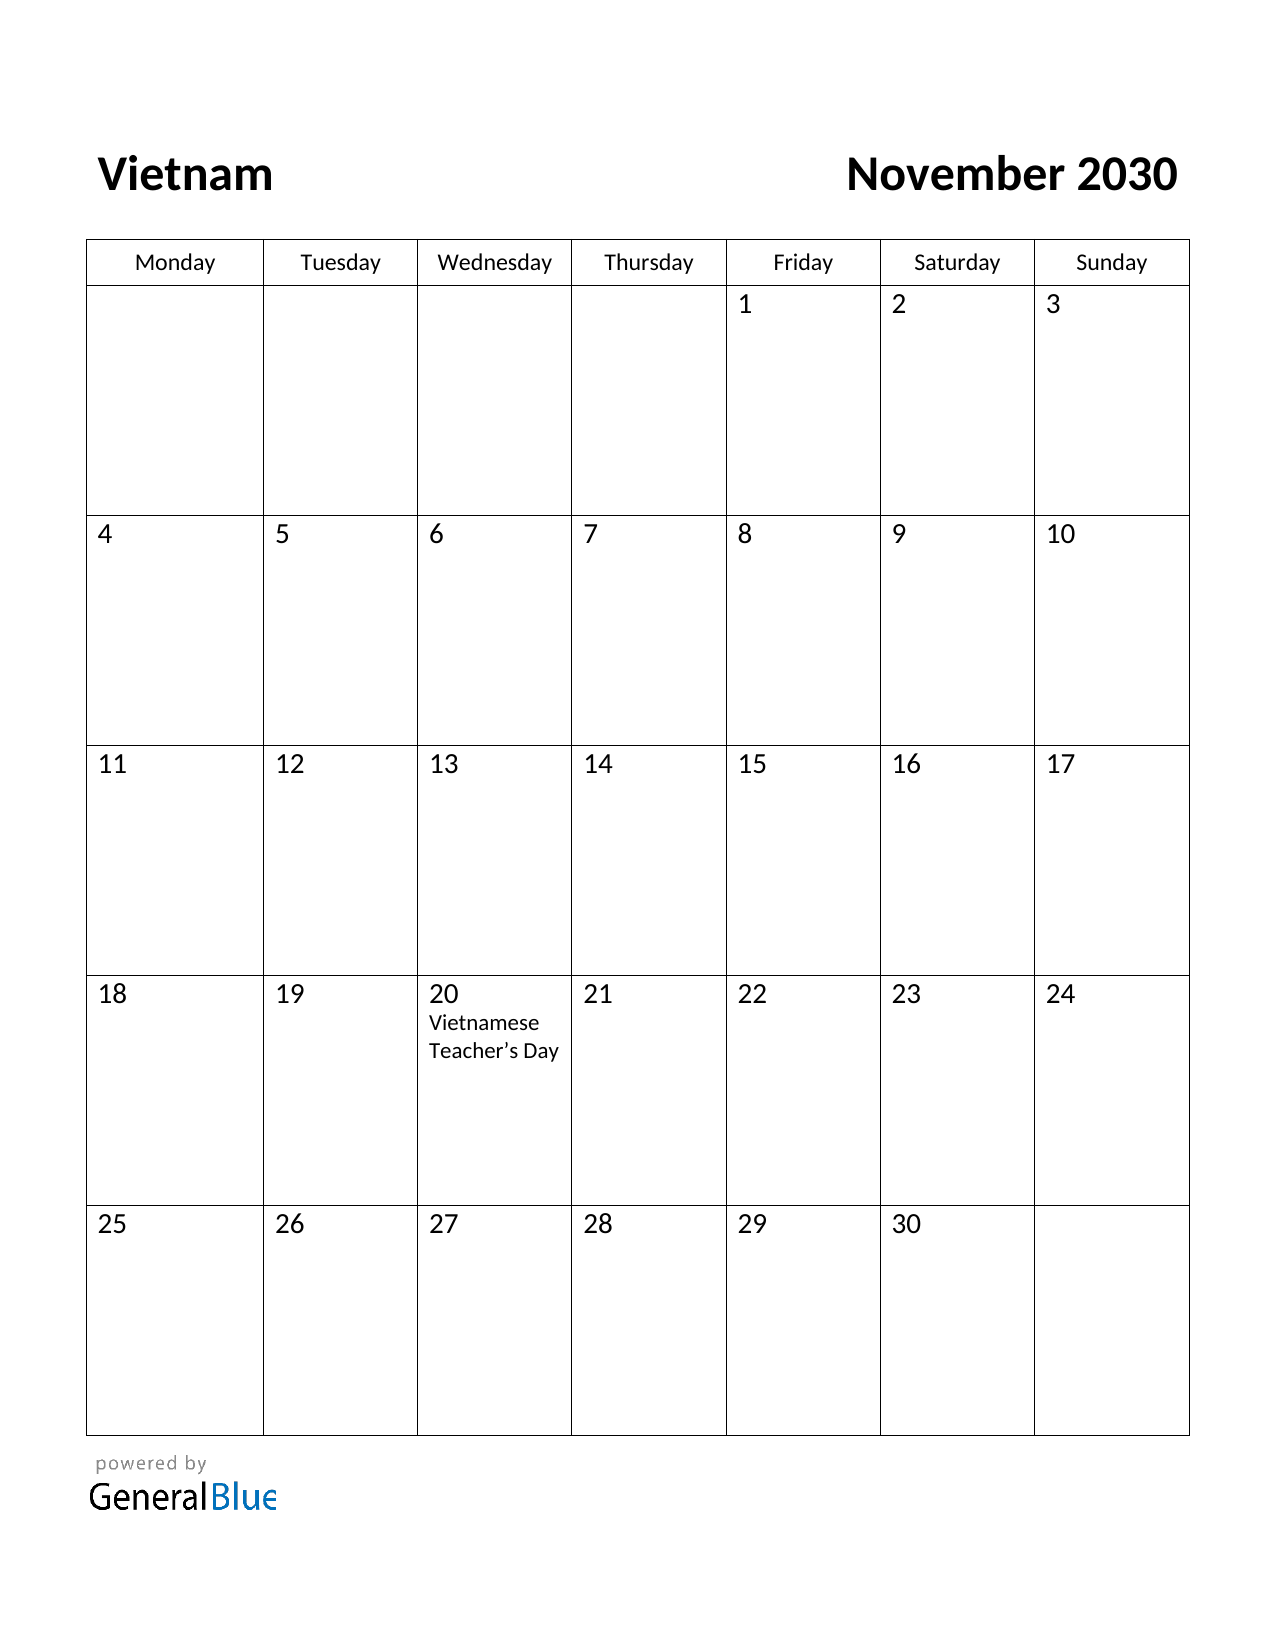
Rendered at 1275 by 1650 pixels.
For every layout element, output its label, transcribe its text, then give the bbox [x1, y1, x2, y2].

table_cell 5 [264, 516, 417, 548]
table_cell [86, 1436, 1189, 1534]
table_cell [727, 1008, 880, 1204]
table_cell 9 [881, 516, 1034, 548]
table_cell [264, 318, 417, 514]
table_cell 24 [1035, 976, 1189, 1008]
table_cell [418, 548, 571, 744]
table_cell Tuesday [264, 240, 417, 284]
table_cell 14 [572, 746, 726, 778]
table_cell [264, 778, 417, 974]
table_cell 16 [881, 746, 1034, 778]
table_cell [1035, 778, 1189, 974]
table_cell [881, 1008, 1034, 1204]
table_cell [572, 1008, 726, 1204]
table_cell [418, 318, 571, 514]
table_cell 13 [418, 746, 571, 778]
table_cell [727, 1238, 880, 1434]
table_cell [87, 286, 263, 318]
table_cell [1035, 1206, 1189, 1238]
table_cell [264, 1238, 417, 1434]
table_cell [572, 548, 726, 744]
table_cell 30 [881, 1206, 1034, 1238]
table_cell Wednesday [418, 240, 571, 284]
table_header November 2030 [572, 105, 1189, 239]
table_cell Monday [87, 240, 263, 284]
table_cell [1035, 1008, 1189, 1204]
table_cell [881, 548, 1034, 744]
table_cell [727, 318, 880, 514]
table_cell 27 [418, 1206, 571, 1238]
table_cell [87, 1008, 263, 1204]
table_cell Friday [727, 240, 880, 284]
table_cell [572, 778, 726, 974]
table_cell 12 [264, 746, 417, 778]
table_cell 28 [572, 1206, 726, 1238]
table_cell Thursday [572, 240, 726, 284]
table_cell 26 [264, 1206, 417, 1238]
table_cell [264, 286, 417, 318]
table_cell 7 [572, 516, 726, 548]
table_cell [87, 318, 263, 514]
table_cell [881, 778, 1034, 974]
table_cell 23 [881, 976, 1034, 1008]
table_cell [572, 318, 726, 514]
table_cell 6 [418, 516, 571, 548]
table_cell 10 [1035, 516, 1189, 548]
table_cell 2 [881, 286, 1034, 318]
table_cell 21 [572, 976, 726, 1008]
table_cell [1035, 1238, 1189, 1434]
table_cell [264, 1008, 417, 1204]
table_cell [881, 1238, 1034, 1434]
table_cell Vietnamese Teacher’s Day [418, 1008, 571, 1204]
table_cell [1035, 318, 1189, 514]
table_cell [572, 1238, 726, 1434]
table_cell 20 [418, 976, 571, 1008]
table_cell 15 [727, 746, 880, 778]
table_cell [87, 778, 263, 974]
table_cell 1 [727, 286, 880, 318]
table_cell [418, 778, 571, 974]
table_cell 3 [1035, 286, 1189, 318]
table_cell Sunday [1035, 240, 1189, 284]
table_cell Saturday [881, 240, 1034, 284]
table_cell 25 [87, 1206, 263, 1238]
table_cell 19 [264, 976, 417, 1008]
table_cell [727, 548, 880, 744]
table_cell [418, 1238, 571, 1434]
table_cell 22 [727, 976, 880, 1008]
table_cell [264, 548, 417, 744]
table_cell [572, 286, 726, 318]
table_cell 11 [87, 746, 263, 778]
table_cell 4 [87, 516, 263, 548]
table_cell [87, 548, 263, 744]
table_cell [881, 318, 1034, 514]
table_cell 29 [727, 1206, 880, 1238]
table_cell 8 [727, 516, 880, 548]
table_cell [87, 1238, 263, 1434]
table_cell [727, 778, 880, 974]
table_cell 18 [87, 976, 263, 1008]
table_cell [1035, 548, 1189, 744]
table_cell 17 [1035, 746, 1189, 778]
picture [88, 1452, 276, 1515]
table_header Vietnam [86, 105, 572, 239]
table_cell [418, 286, 571, 318]
